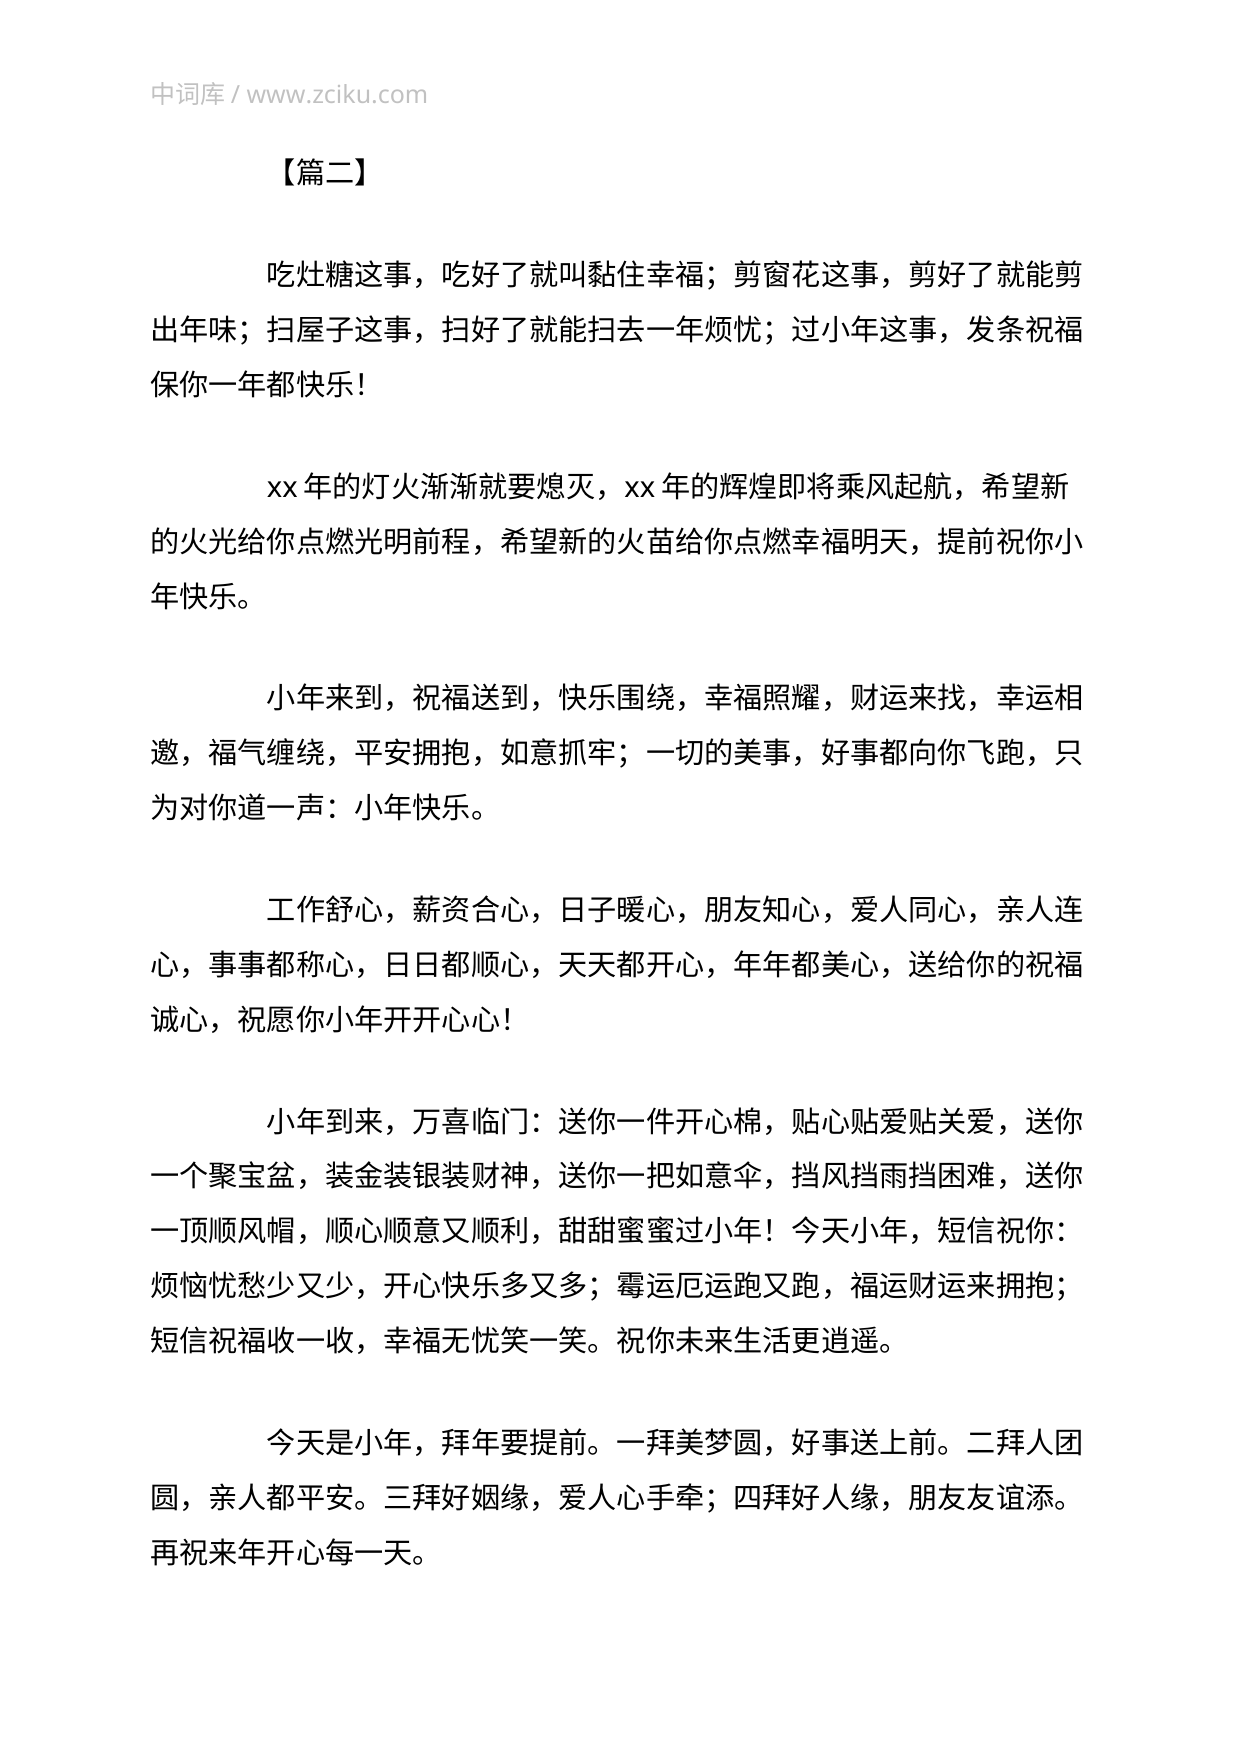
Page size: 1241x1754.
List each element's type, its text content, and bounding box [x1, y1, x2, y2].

text 今天是小年，拜年要提前。一拜美梦圆，好事送上前。二拜人团圆，亲人都平安。三拜好姻缘，爱人心手牵；四拜好人缘，朋友友谊添。再祝来年开心每一天。 [150, 1419, 1090, 1572]
text 【篇二】 [150, 150, 1090, 192]
text 小年来到，祝福送到，快乐围绕，幸福照耀，财运来找，幸运相邀，福气缠绕，平安拥抱，如意抓牢；一切的美事，好事都向你飞跑，只为对你道一声：小年快乐。 [150, 675, 1090, 827]
text 工作舒心，薪资合心，日子暖心，朋友知心，爱人同心，亲人连心，事事都称心，日日都顺心，天天都开心，年年都美心，送给你的祝福诚心，祝愿你小年开开心心！ [150, 887, 1090, 1039]
text 小年到来，万喜临门：送你一件开心棉，贴心贴爱贴关爱，送你一个聚宝盆，装金装银装财神，送你一把如意伞，挡风挡雨挡困难，送你一顶顺风帽，顺心顺意又顺利，甜甜蜜蜜过小年！今天小年，短信祝你：烦恼忧愁少又少，开心快乐多又多；霉运厄运跑又跑，福运财运来拥抱；短信祝福收一收，幸福无忧笑一笑。祝你未来生活更逍遥。 [150, 1098, 1090, 1360]
text xx年的灯火渐渐就要熄灭，xx年的辉煌即将乘风起航，希望新的火光给你点燃光明前程，希望新的火苗给你点燃幸福明天，提前祝你小年快乐。 [150, 463, 1090, 616]
text 吃灶糖这事，吃好了就叫黏住幸福；剪窗花这事，剪好了就能剪出年味；扫屋子这事，扫好了就能扫去一年烦忧；过小年这事，发条祝福保你一年都快乐！ [150, 252, 1090, 404]
